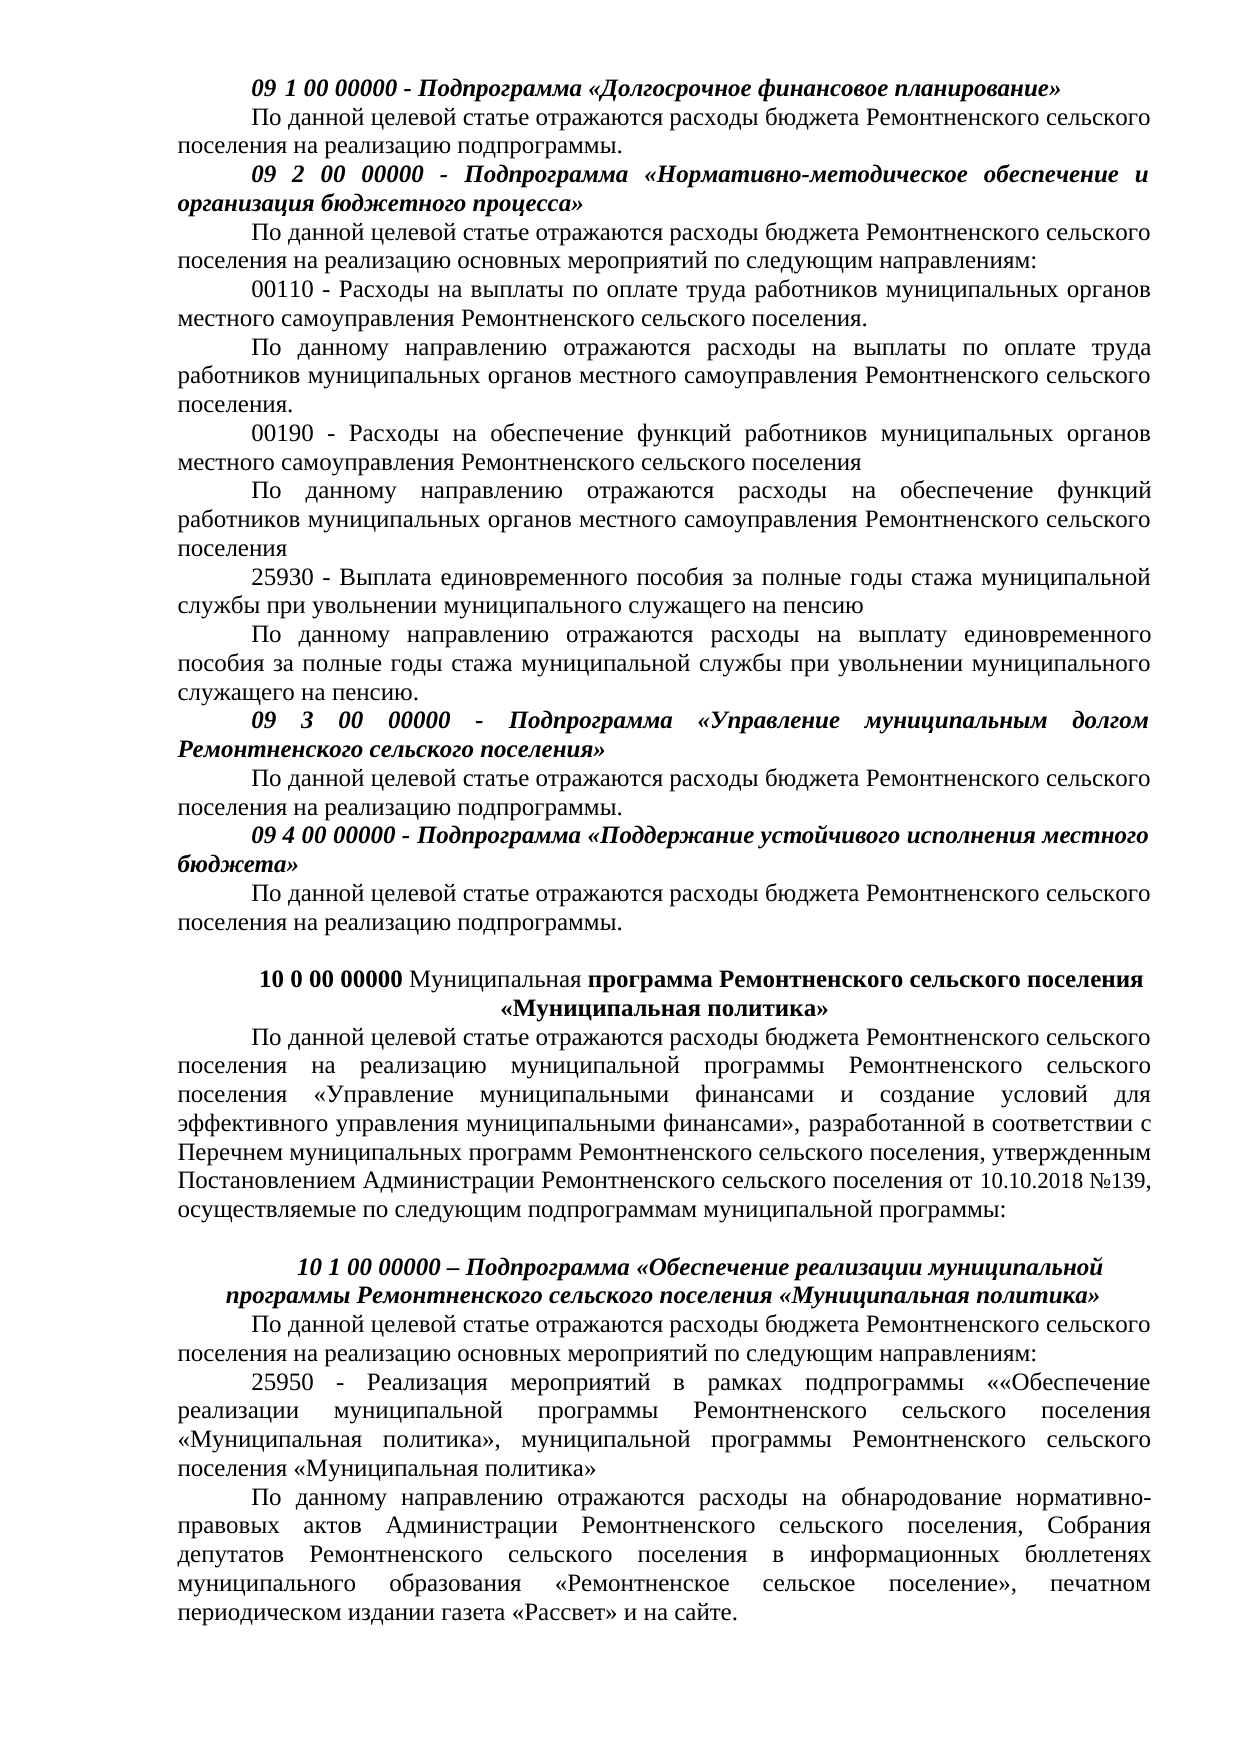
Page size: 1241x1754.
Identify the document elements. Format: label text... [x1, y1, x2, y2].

text 25930 - Выплата единовременного пособия за полные годы стажа муниципальной службы при увольнении муниципального служащего на пенсию [177, 562, 1152, 619]
text По данному направлению отражаются расходы на обнародование нормативно-правовых актов Администрации Ремонтненского сельского поселения, Собрания депутатов Ремонтненского сельского поселения в информационных бюллетенях муниципального образования «Ремонтненское сельское поселение», печатном периодическом издании газета «Рассвет» и на сайте. [177, 1482, 1152, 1626]
text По данной целевой статье отражаются расходы бюджета Ремонтненского сельского поселения на реализацию подпрограммы. [177, 102, 1152, 159]
text По данному направлению отражаются расходы на выплаты по оплате труда работников муниципальных органов местного самоуправления Ремонтненского сельского поселения. [177, 332, 1152, 418]
text По данной целевой статье отражаются расходы бюджета Ремонтненского сельского поселения на реализацию муниципальной программы Ремонтненского сельского поселения «Управление муниципальными финансами и создание условий для эффективного управления муниципальными финансами», разработанной в соответствии с Перечнем муниципальных программ Ремонтненского сельского поселения, утвержденным Постановлением Администрации Ремонтненского сельского поселения от 10.10.2018 №139, осуществляемые по следующим подпрограммам муниципальной программы: [177, 1022, 1152, 1223]
text 00190 - Расходы на обеспечение функций работников муниципальных органов местного самоуправления Ремонтненского сельского поселения [177, 418, 1152, 476]
text По данной целевой статье отражаются расходы бюджета Ремонтненского сельского поселения на реализацию основных мероприятий по следующим направлениям: [177, 1309, 1152, 1367]
text По данной целевой статье отражаются расходы бюджета Ремонтненского сельского поселения на реализацию подпрограммы. [177, 878, 1152, 936]
text 09 1 00 00000 - Подпрограмма «Долгосрочное финансовое планирование» [177, 73, 1152, 102]
text 09 3 00 00000 - Подпрограмма «Управление муниципальным долгом Ремонтненского сельского поселения» [177, 706, 1152, 763]
text 09 2 00 00000 - Подпрограмма «Нормативно-методическое обеспечение и организация бюджетного процесса» [177, 159, 1152, 217]
text По данному направлению отражаются расходы на выплату единовременного пособия за полные годы стажа муниципальной службы при увольнении муниципального служащего на пенсию. [177, 619, 1152, 706]
text 10 0 00 00000 Муниципальная программа Ремонтненского сельского поселения «Муниципальная политика» [177, 964, 1152, 1022]
text 09 4 00 00000 - Подпрограмма «Поддержание устойчивого исполнения местного бюджета» [177, 821, 1152, 878]
text 25950 - Реализация мероприятий в рамках подпрограммы ««Обеспечение реализации муниципальной программы Ремонтненского сельского поселения «Муниципальная политика», муниципальной программы Ремонтненского сельского поселения «Муниципальная политика» [177, 1367, 1152, 1482]
text По данному направлению отражаются расходы на обеспечение функций работников муниципальных органов местного самоуправления Ремонтненского сельского поселения [177, 476, 1152, 562]
text 00110 - Расходы на выплаты по оплате труда работников муниципальных органов местного самоуправления Ремонтненского сельского поселения. [177, 274, 1152, 332]
text 10 1 00 00000 – Подпрограмма «Обеспечение реализации муниципальной программы Ремонтненского сельского поселения «Муниципальная политика» [177, 1252, 1152, 1309]
text По данной целевой статье отражаются расходы бюджета Ремонтненского сельского поселения на реализацию подпрограммы. [177, 763, 1152, 821]
text По данной целевой статье отражаются расходы бюджета Ремонтненского сельского поселения на реализацию основных мероприятий по следующим направлениям: [177, 217, 1152, 274]
